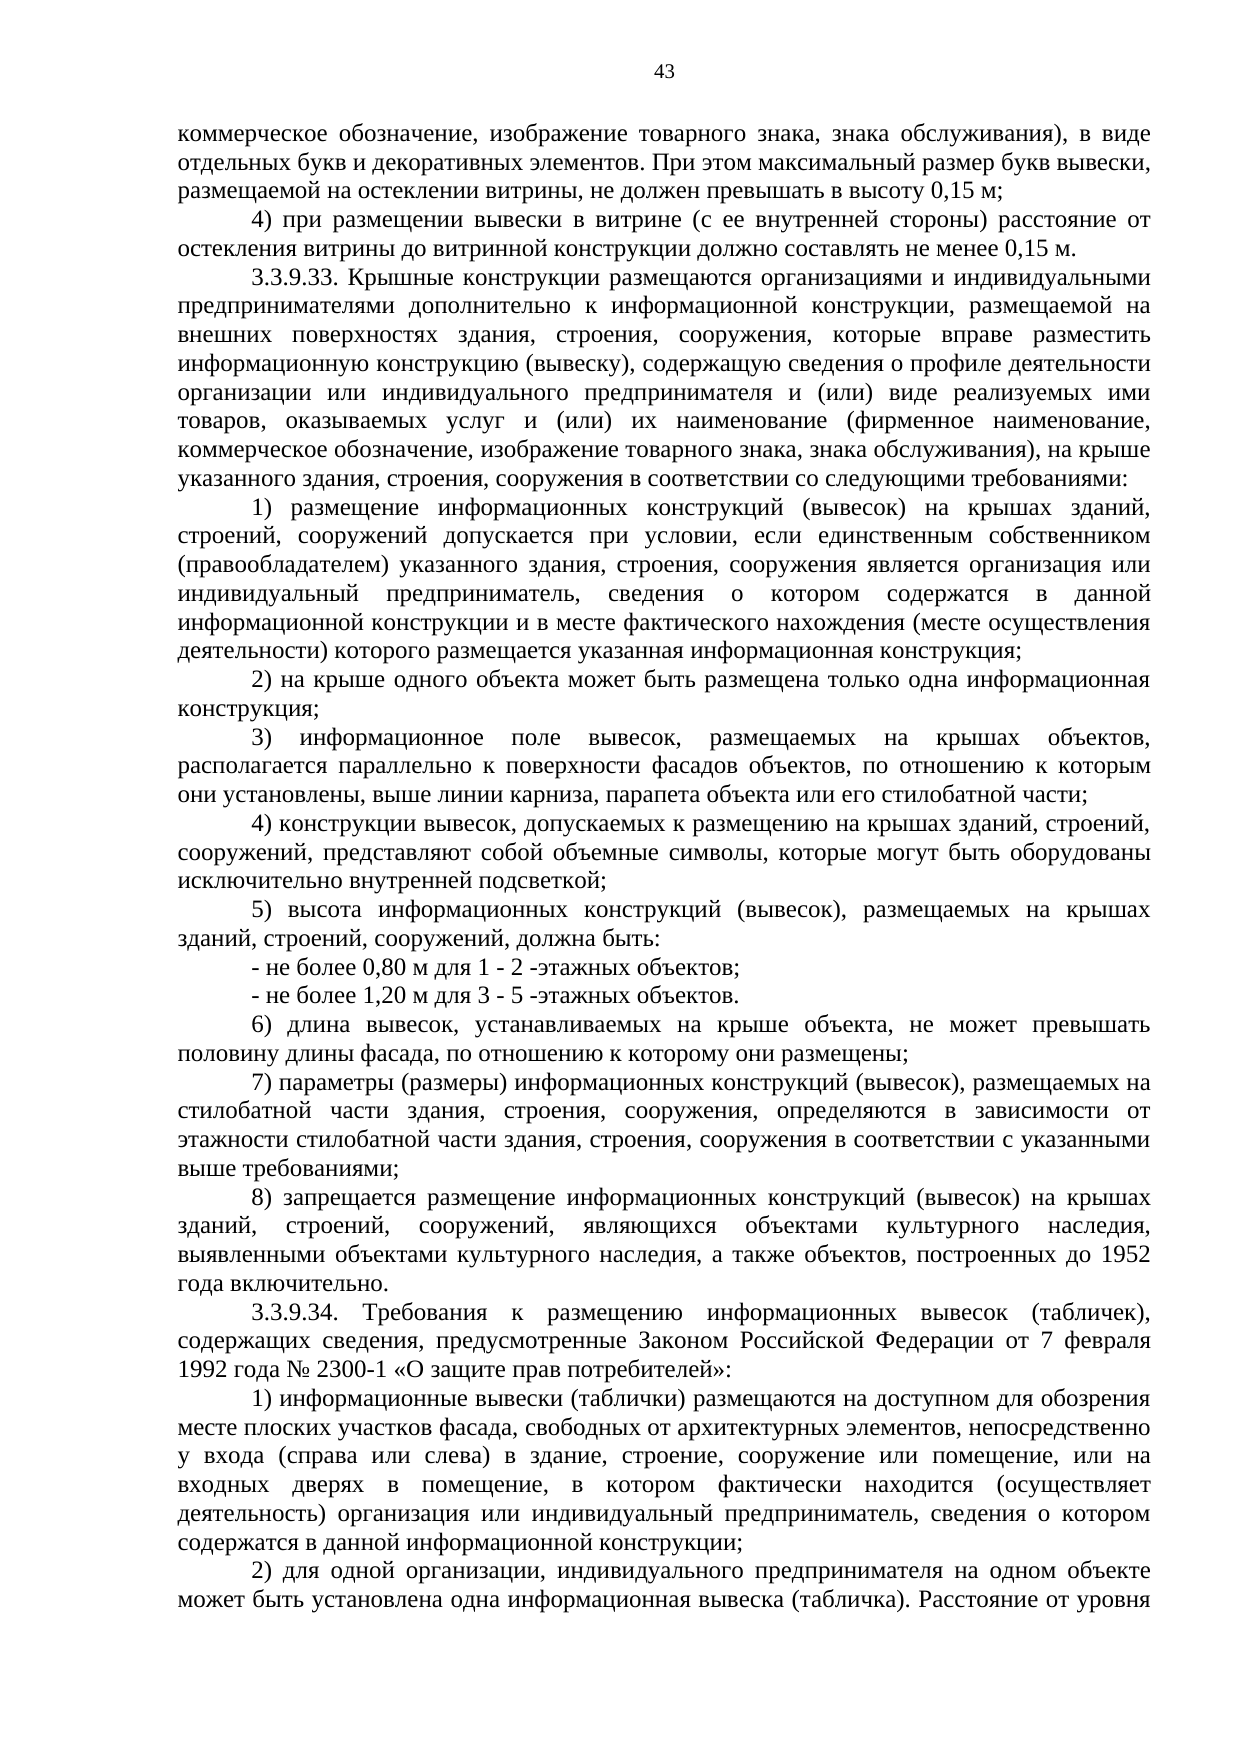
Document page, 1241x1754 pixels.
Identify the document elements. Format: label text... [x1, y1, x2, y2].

text - не более 0,80 м для 1 - 2 -этажных объектов; [177, 952, 1152, 981]
text 7) параметры (размеры) информационных конструкций (вывесок), размещаемых на стилобатной части здания, строения, сооружения, определяются в зависимости от этажности стилобатной части здания, строения, сооружения в соответствии с указанными выше требованиями; [177, 1067, 1152, 1182]
text - не более 1,20 м для 3 - 5 -этажных объектов. [177, 981, 1152, 1009]
text 1) размещение информационных конструкций (вывесок) на крышах зданий, строений, сооружений допускается при условии, если единственным собственником (правообладателем) указанного здания, строения, сооружения является организация или индивидуальный предприниматель, сведения о котором содержатся в данной информационной конструкции и в месте фактического нахождения (месте осуществления деятельности) которого размещается указанная информационная конструкция; [177, 492, 1152, 664]
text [177, 1556, 1152, 1613]
text 4) конструкции вывесок, допускаемых к размещению на крышах зданий, строений, сооружений, представляют собой объемные символы, которые могут быть оборудованы исключительно внутренней подсветкой; [177, 808, 1152, 894]
text 1) информационные вывески (таблички) размещаются на доступном для обозрения месте плоских участков фасада, свободных от архитектурных элементов, непосредственно у входа (справа или слева) в здание, строение, сооружение или помещение, или на входных дверях в помещение, в котором фактически находится (осуществляет деятельность) организация или индивидуальный предприниматель, сведения о котором содержатся в данной информационной конструкции; [177, 1383, 1152, 1556]
text 5) высота информационных конструкций (вывесок), размещаемых на крышах зданий, строений, сооружений, должна быть: [177, 894, 1152, 952]
text 6) длина вывесок, устанавливаемых на крыше объекта, не может превышать половину длины фасада, по отношению к которому они размещены; [177, 1009, 1152, 1067]
text 4) при размещении вывески в витрине (с ее внутренней стороны) расстояние от остекления витрины до витринной конструкции должно составлять не менее 0,15 м. [177, 204, 1152, 262]
text 8) запрещается размещение информационных конструкций (вывесок) на крышах зданий, строений, сооружений, являющихся объектами культурного наследия, выявленными объектами культурного наследия, а также объектов, построенных до 1952 года включительно. [177, 1182, 1152, 1297]
text 3.3.9.34. Требования к размещению информационных вывесок (табличек), содержащих сведения, предусмотренные Законом Российской Федерации от 7 февраля 1992 года № 2300-1 «О защите прав потребителей»: [177, 1297, 1152, 1383]
text 3) информационное поле вывесок, размещаемых на крышах объектов, располагается параллельно к поверхности фасадов объектов, по отношению к которым они установлены, выше линии карниза, парапета объекта или его стилобатной части; [177, 722, 1152, 808]
text 2) на крыше одного объекта может быть размещена только одна информационная конструкция; [177, 664, 1152, 722]
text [177, 118, 1152, 204]
text 3.3.9.33. Крышные конструкции размещаются организациями и индивидуальными предпринимателями дополнительно к информационной конструкции, размещаемой на внешних поверхностях здания, строения, сооружения, которые вправе разместить информационную конструкцию (вывеску), содержащую сведения о профиле деятельности организации или индивидуального предпринимателя и (или) виде реализуемых ими товаров, оказываемых услуг и (или) их наименование (фирменное наименование, коммерческое обозначение, изображение товарного знака, знака обслуживания), на крыше указанного здания, строения, сооружения в соответствии со следующими требованиями: [177, 262, 1152, 492]
